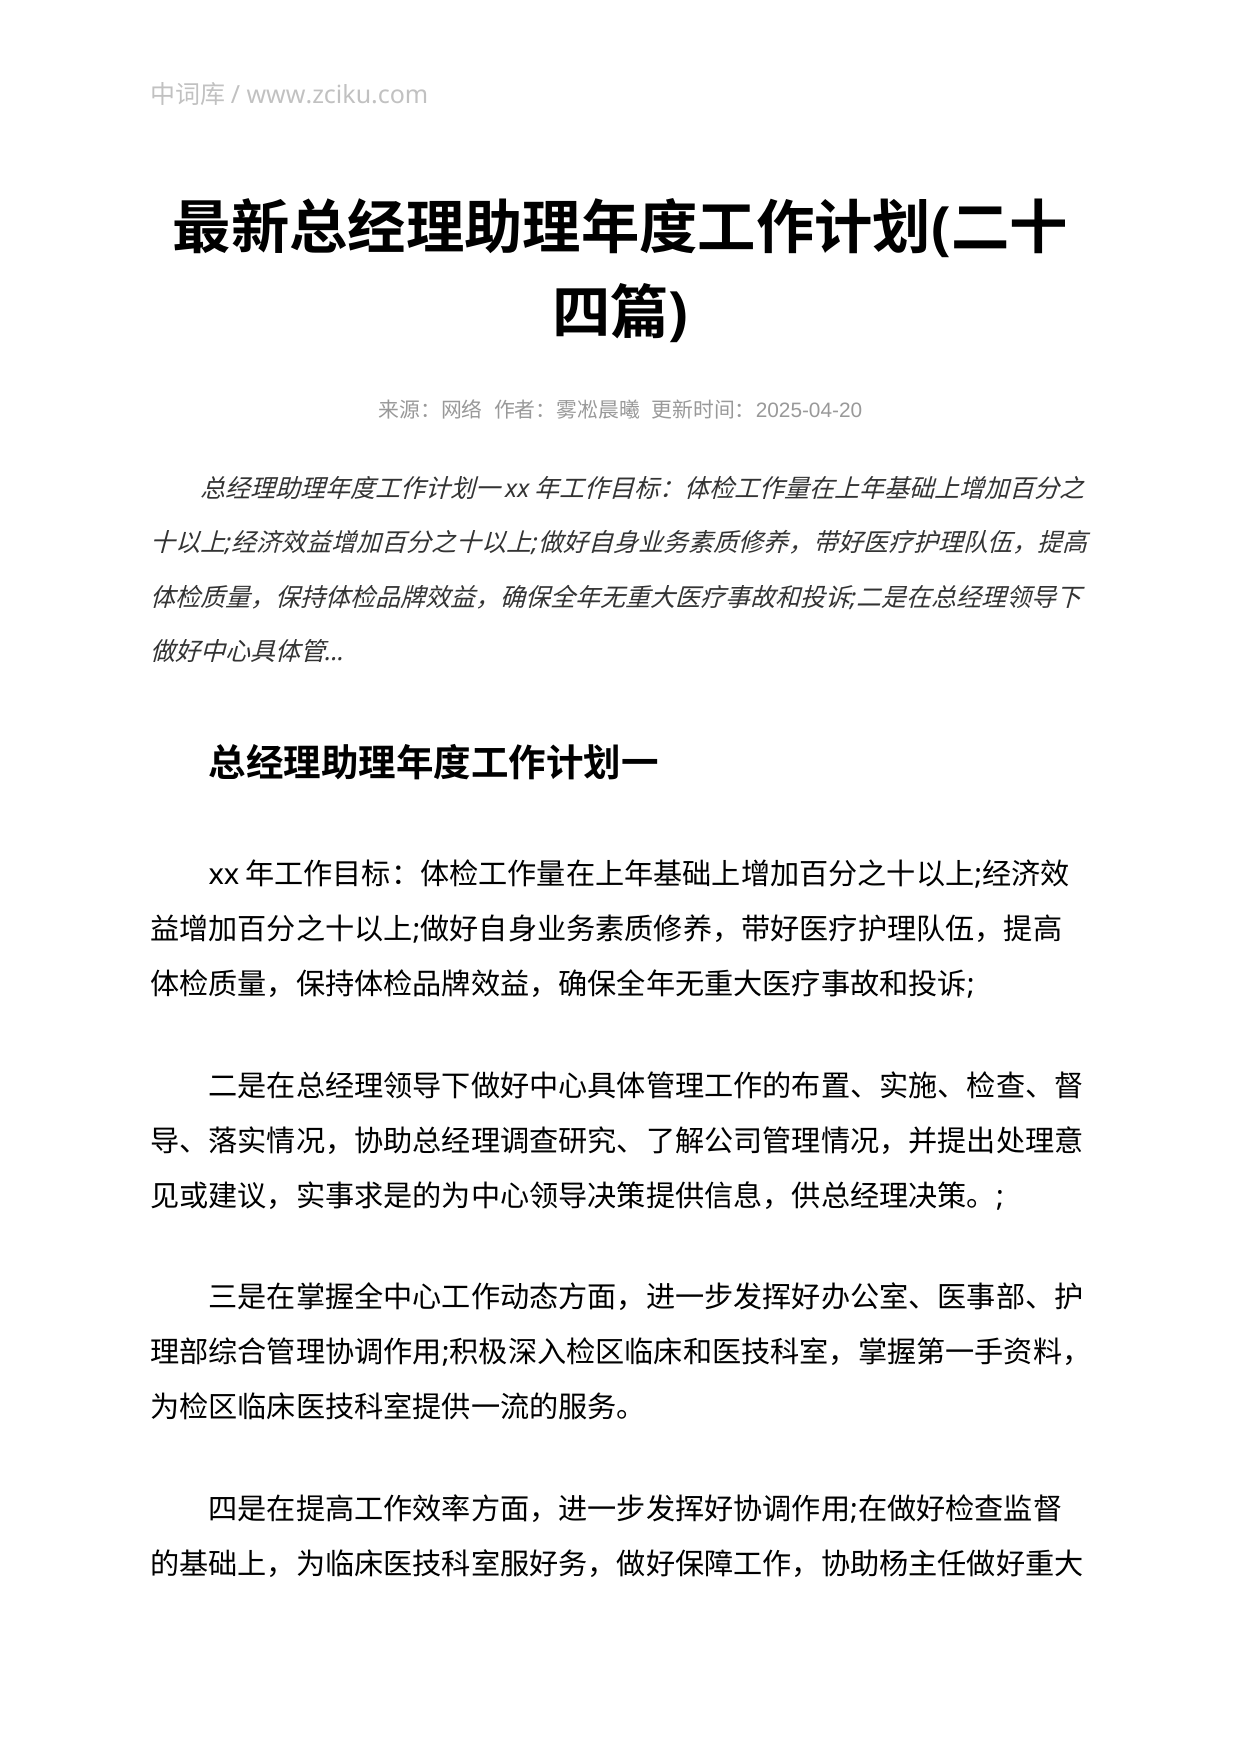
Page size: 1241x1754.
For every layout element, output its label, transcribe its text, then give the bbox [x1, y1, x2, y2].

text 三是在掌握全中心工作动态方面，进一步发挥好办公室、医事部、护理部综合管理协调作用;积极深入检区临床和医技科室，掌握第一手资料，为检区临床医技科室提供一流的服务。 [150, 1274, 1090, 1426]
text 总经理助理年度工作计划一 [150, 733, 1090, 787]
text xx年工作目标：体检工作量在上年基础上增加百分之十以上;经济效益增加百分之十以上;做好自身业务素质修养，带好医疗护理队伍，提高体检质量，保持体检品牌效益，确保全年无重大医疗事故和投诉; [150, 850, 1090, 1003]
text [150, 1486, 1090, 1583]
subtitle 最新总经理助理年度工作计划(二十四篇) [150, 181, 1090, 351]
text 二是在总经理领导下做好中心具体管理工作的布置、实施、检查、督导、落实情况，协助总经理调查研究、了解公司管理情况，并提出处理意见或建议，实事求是的为中心领导决策提供信息，供总经理决策。; [150, 1062, 1090, 1214]
text 来源：网络 作者：雾凇晨曦 更新时间：2025-04-20 [150, 398, 1090, 422]
text 总经理助理年度工作计划一xx年工作目标：体检工作量在上年基础上增加百分之十以上;经济效益增加百分之十以上;做好自身业务素质修养，带好医疗护理队伍，提高体检质量，保持体检品牌效益，确保全年无重大医疗事故和投诉;二是在总经理领导下做好中心具体管... [150, 468, 1090, 668]
